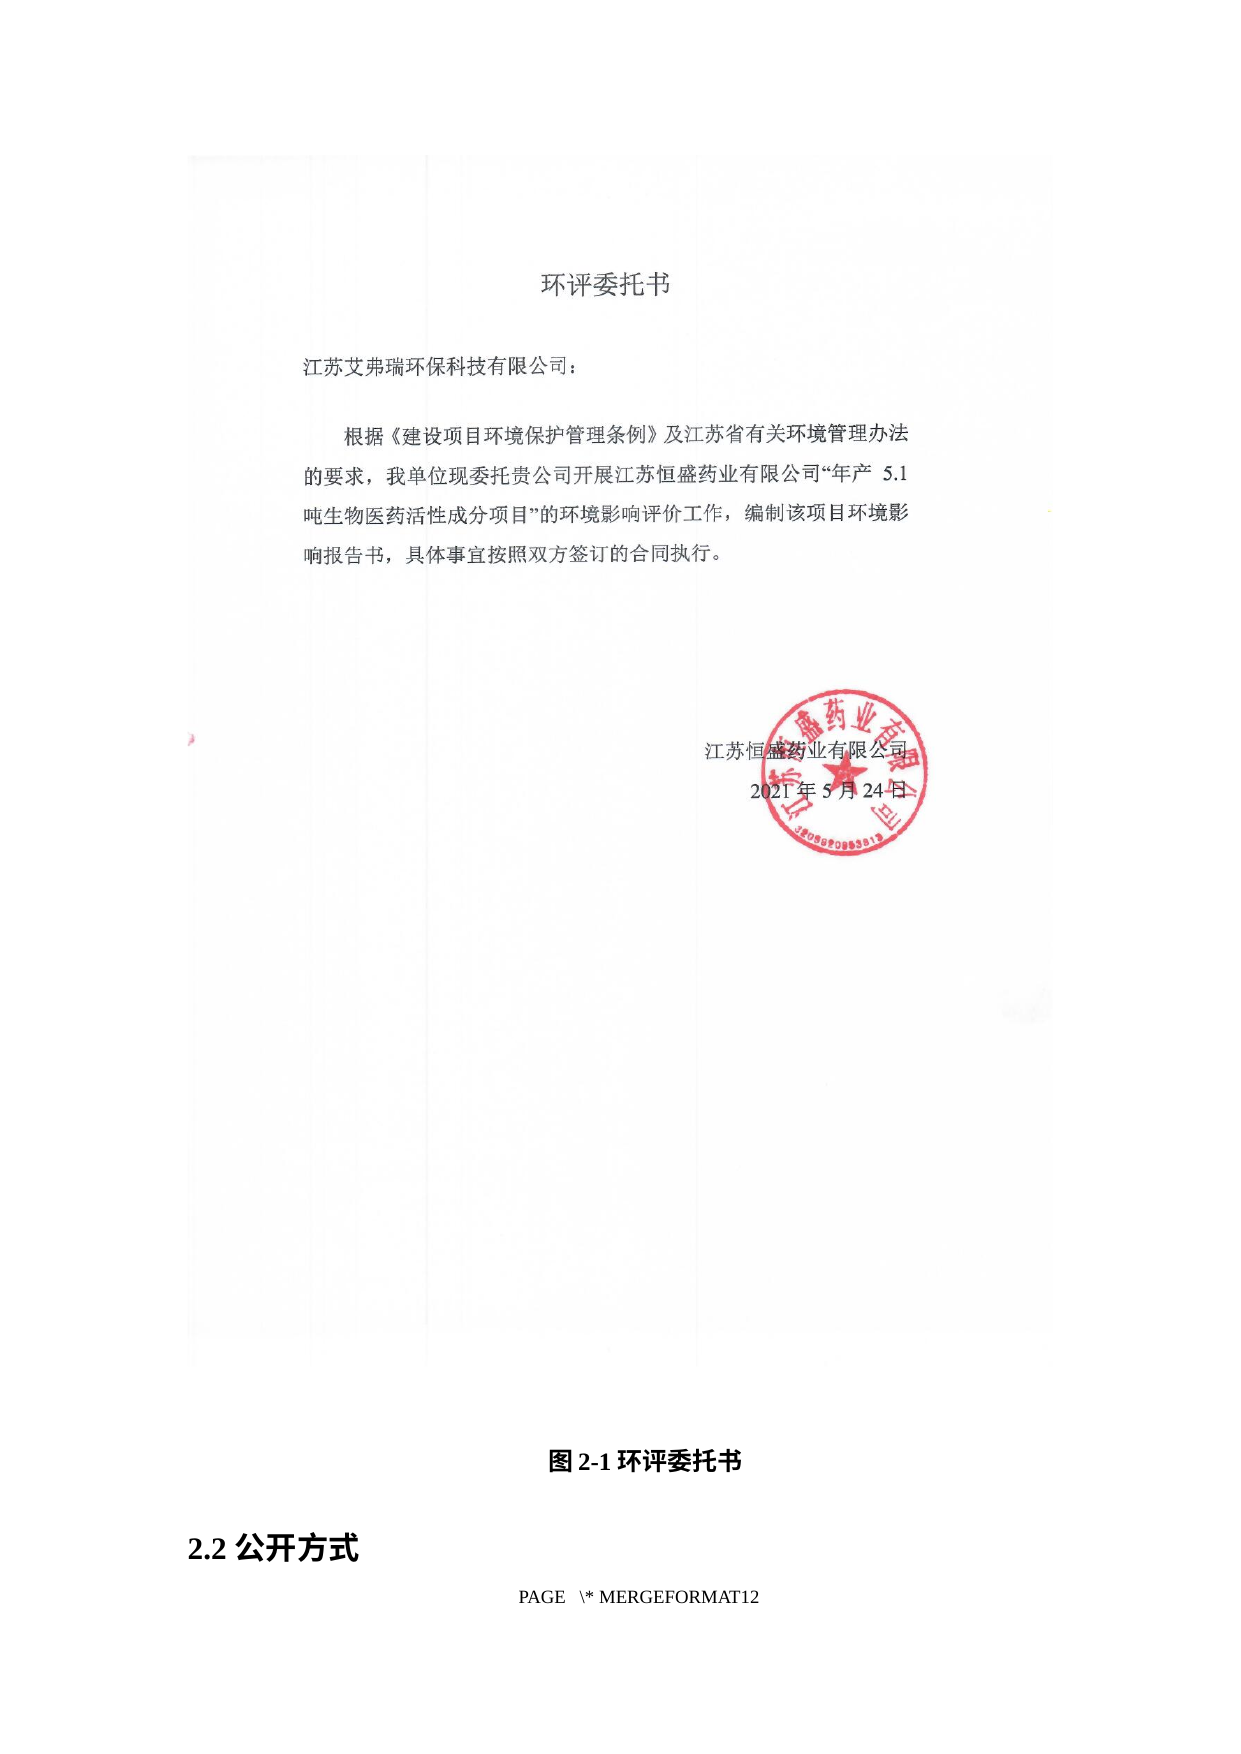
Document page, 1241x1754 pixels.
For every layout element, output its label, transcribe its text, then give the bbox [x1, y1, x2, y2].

text 图2-1 环评委托书 [187, 1426, 1053, 1494]
text 2.2 公开方式 [187, 1512, 1053, 1580]
picture [187, 155, 1053, 1378]
